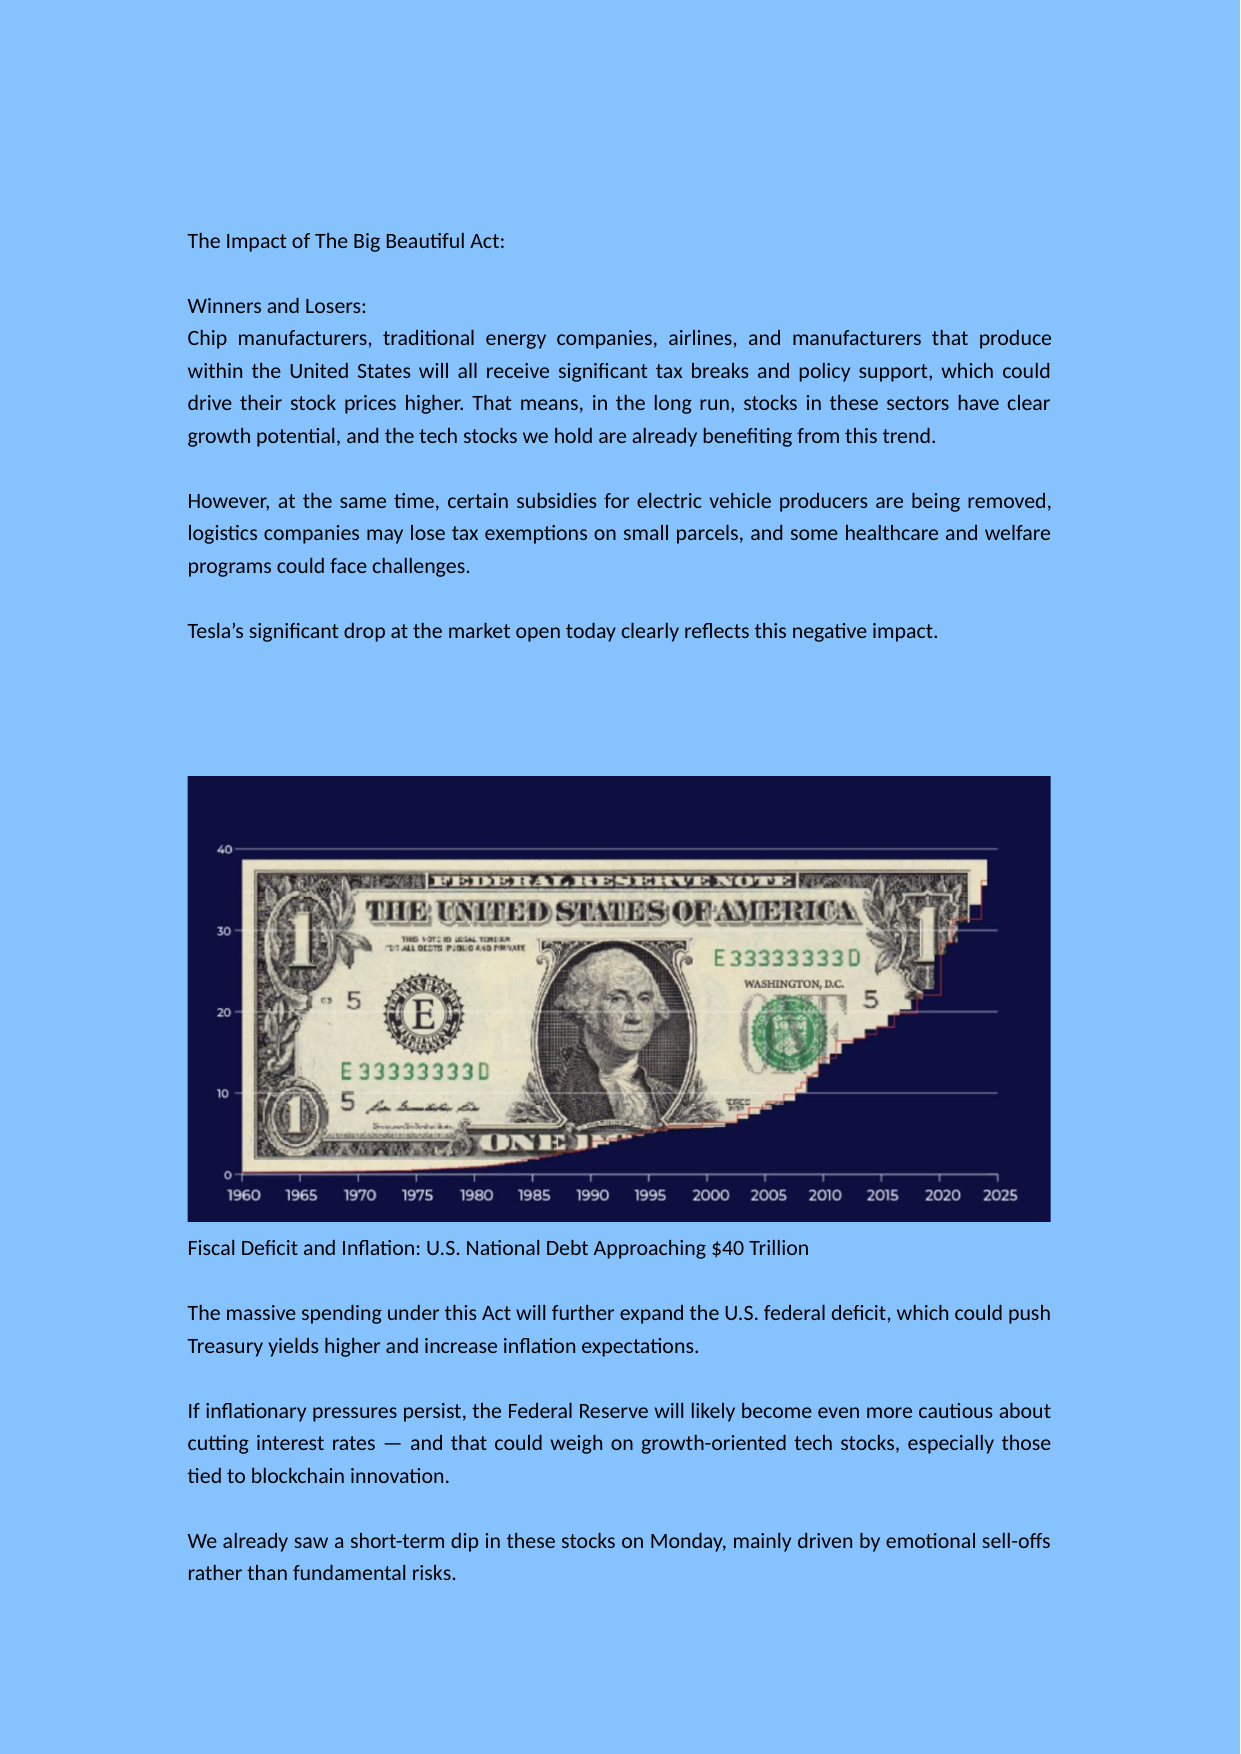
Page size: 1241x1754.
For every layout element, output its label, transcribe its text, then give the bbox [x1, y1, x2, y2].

text Winners and Losers: [187, 289, 1053, 321]
picture [187, 776, 1051, 1222]
text However, at the same time, certain subsidies for electric vehicle producers are being removed, logistics companies may lose tax exemptions on small parcels, and some healthcare and welfare programs could face challenges. [187, 484, 1053, 581]
text We already saw a short-term dip in these stocks on Monday, mainly driven by emotional sell-offs rather than fundamental risks. [187, 1524, 1053, 1589]
text The Impact of The Big Beautiful Act: [187, 224, 1053, 256]
text Fiscal Deficit and Inflation: U.S. National Debt Approaching $40 Trillion [187, 1231, 1053, 1264]
text Chip manufacturers, traditional energy companies, airlines, and manufacturers that produce within the United States will all receive significant tax breaks and policy support, which could drive their stock prices higher. That means, in the long run, stocks in these sectors have clear growth potential, and the tech stocks we hold are already benefiting from this trend. [187, 321, 1053, 451]
text Tesla’s significant drop at the market open today clearly reflects this negative impact. [187, 614, 1053, 646]
text If inflationary pressures persist, the Federal Reserve will likely become even more cautious about cutting interest rates — and that could weigh on growth-oriented tech stocks, especially those tied to blockchain innovation. [187, 1394, 1053, 1491]
text The massive spending under this Act will further expand the U.S. federal deficit, which could push Treasury yields higher and increase inflation expectations. [187, 1296, 1053, 1361]
